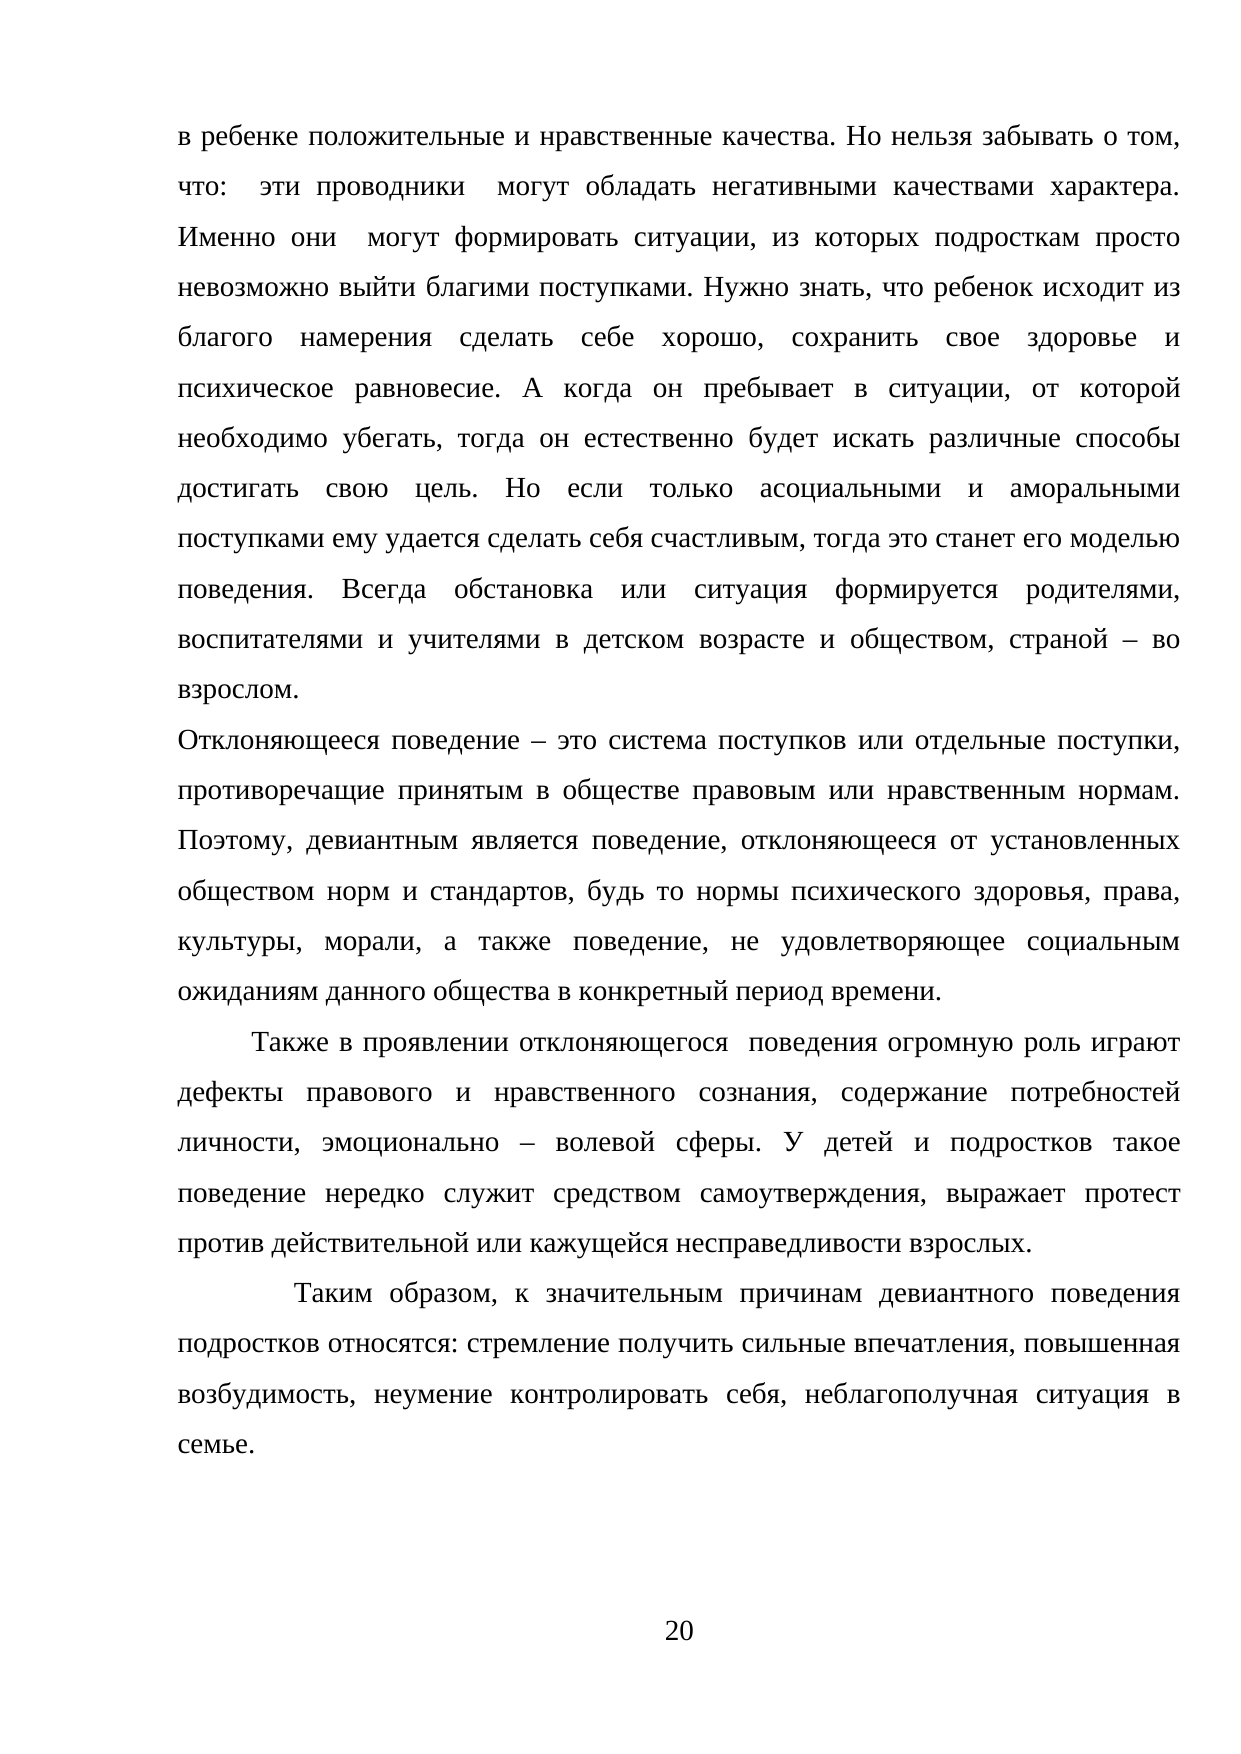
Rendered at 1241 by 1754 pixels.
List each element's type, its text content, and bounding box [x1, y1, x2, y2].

text Отклоняющееся поведение – это система поступков или отдельные поступки, противоречащие принятым в обществе правовым или нравственным нормам. Поэтому, девиантным является поведение, отклоняющееся от установленных обществом норм и стандартов, будь то нормы психического здоровья, права, культуры, морали, а также поведение, не удовлетворяющее социальным ожиданиям данного общества в конкретный период времени. [177, 722, 1181, 1007]
text Также в проявлении отклоняющегося поведения огромную роль играют дефекты правового и нравственного сознания, содержание потребностей личности, эмоционально – волевой сферы. У детей и подростков такое поведение нередко служит средством самоутверждения, выражает протест против действительной или кажущейся несправедливости взрослых. [177, 1024, 1181, 1258]
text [177, 118, 1181, 705]
text Таким образом, к значительным причинам девиантного поведения подростков относятся: стремление получить сильные впечатления, повышенная возбудимость, неумение контролировать себя, неблагополучная ситуация в семье. [177, 1275, 1181, 1460]
